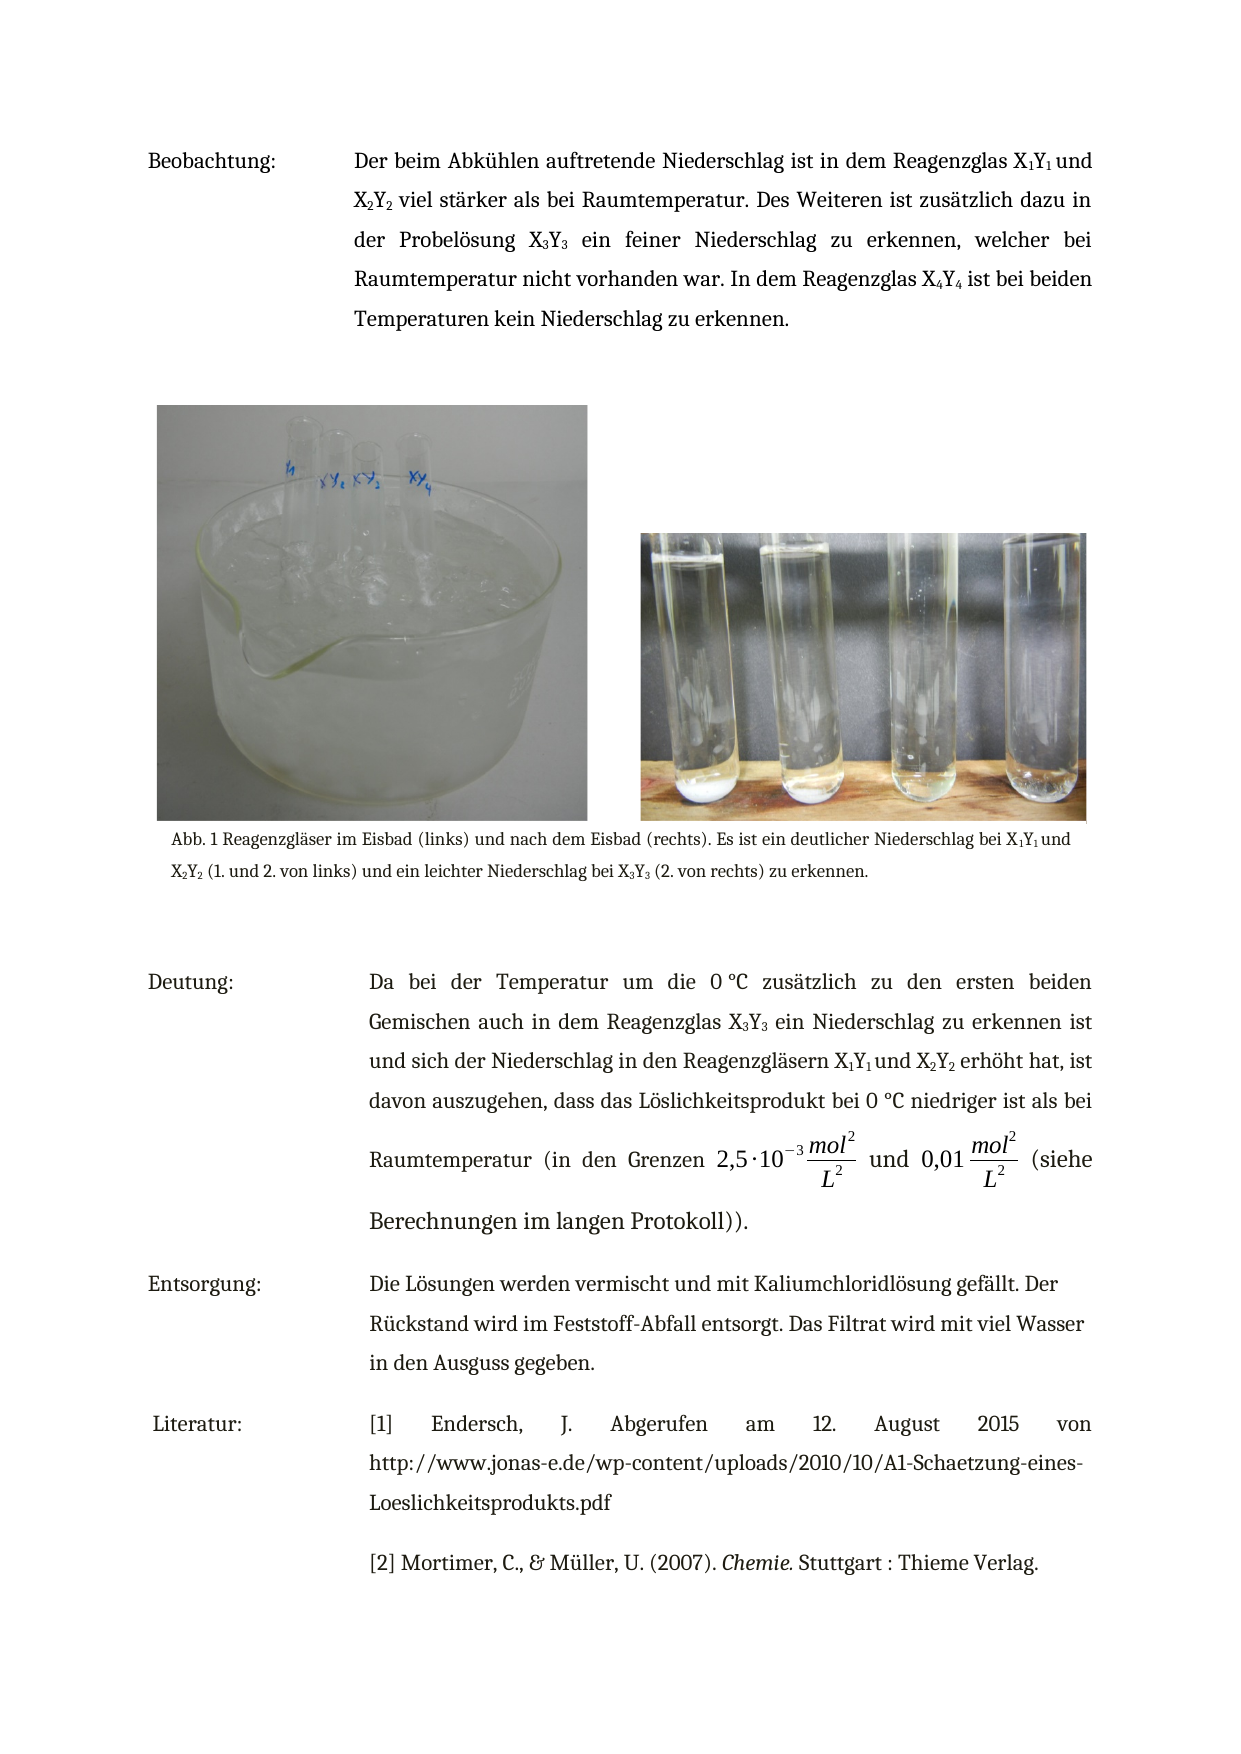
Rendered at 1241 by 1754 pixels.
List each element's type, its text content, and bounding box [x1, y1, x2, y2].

picture [640, 533, 1087, 824]
text Deutung: Da bei der Temperatur um die 0 °C zusätzlich zu den ersten beiden Gemischen auch in dem Reagenzglas X3Y3 ein Niederschlag zu erkennen ist und sich der Niederschlag in den Reagenzgläsern X1Y1 und X2Y2 erhöht hat, ist davon auszugehen, dass das Löslichkeitsprodukt bei 0 °C niedriger ist als bei Raumtemperatur (in den Grenzen und (siehe Berechnungen im langen Protokoll)). [148, 969, 1093, 1236]
picture [156, 405, 588, 820]
text [2] Mortimer, C., & Müller, U. (2007). Chemie. Stuttgart : Thieme Verlag. [296, 1550, 1093, 1576]
text Literatur: [1] Endersch, J. Abgerufen am 12. August 2015 von http://www.jonas-e.de/wp-content/uploads/2010/10/A1-Schaetzung-eines-Loeslichkeitsprodukts.pdf [152, 1411, 1093, 1516]
text Beobachtung: Der beim Abkühlen auftretende Niederschlag ist in dem Reagenzglas X1Y1 und X2Y2 viel stärker als bei Raumtemperatur. Des Weiteren ist zusätzlich dazu in der Probelösung X3Y3 ein feiner Niederschlag zu erkennen, welcher bei Raumtemperatur nicht vorhanden war. In dem Reagenzglas X4Y4 ist bei beiden Temperaturen kein Niederschlag zu erkennen. [148, 148, 1093, 332]
text Entsorgung: Die Lösungen werden vermischt und mit Kaliumchloridlösung gefällt. Der Rückstand wird im Feststoff-Abfall entsorgt. Das Filtrat wird mit viel Wasser in den Ausguss gegeben. [148, 1271, 1093, 1377]
